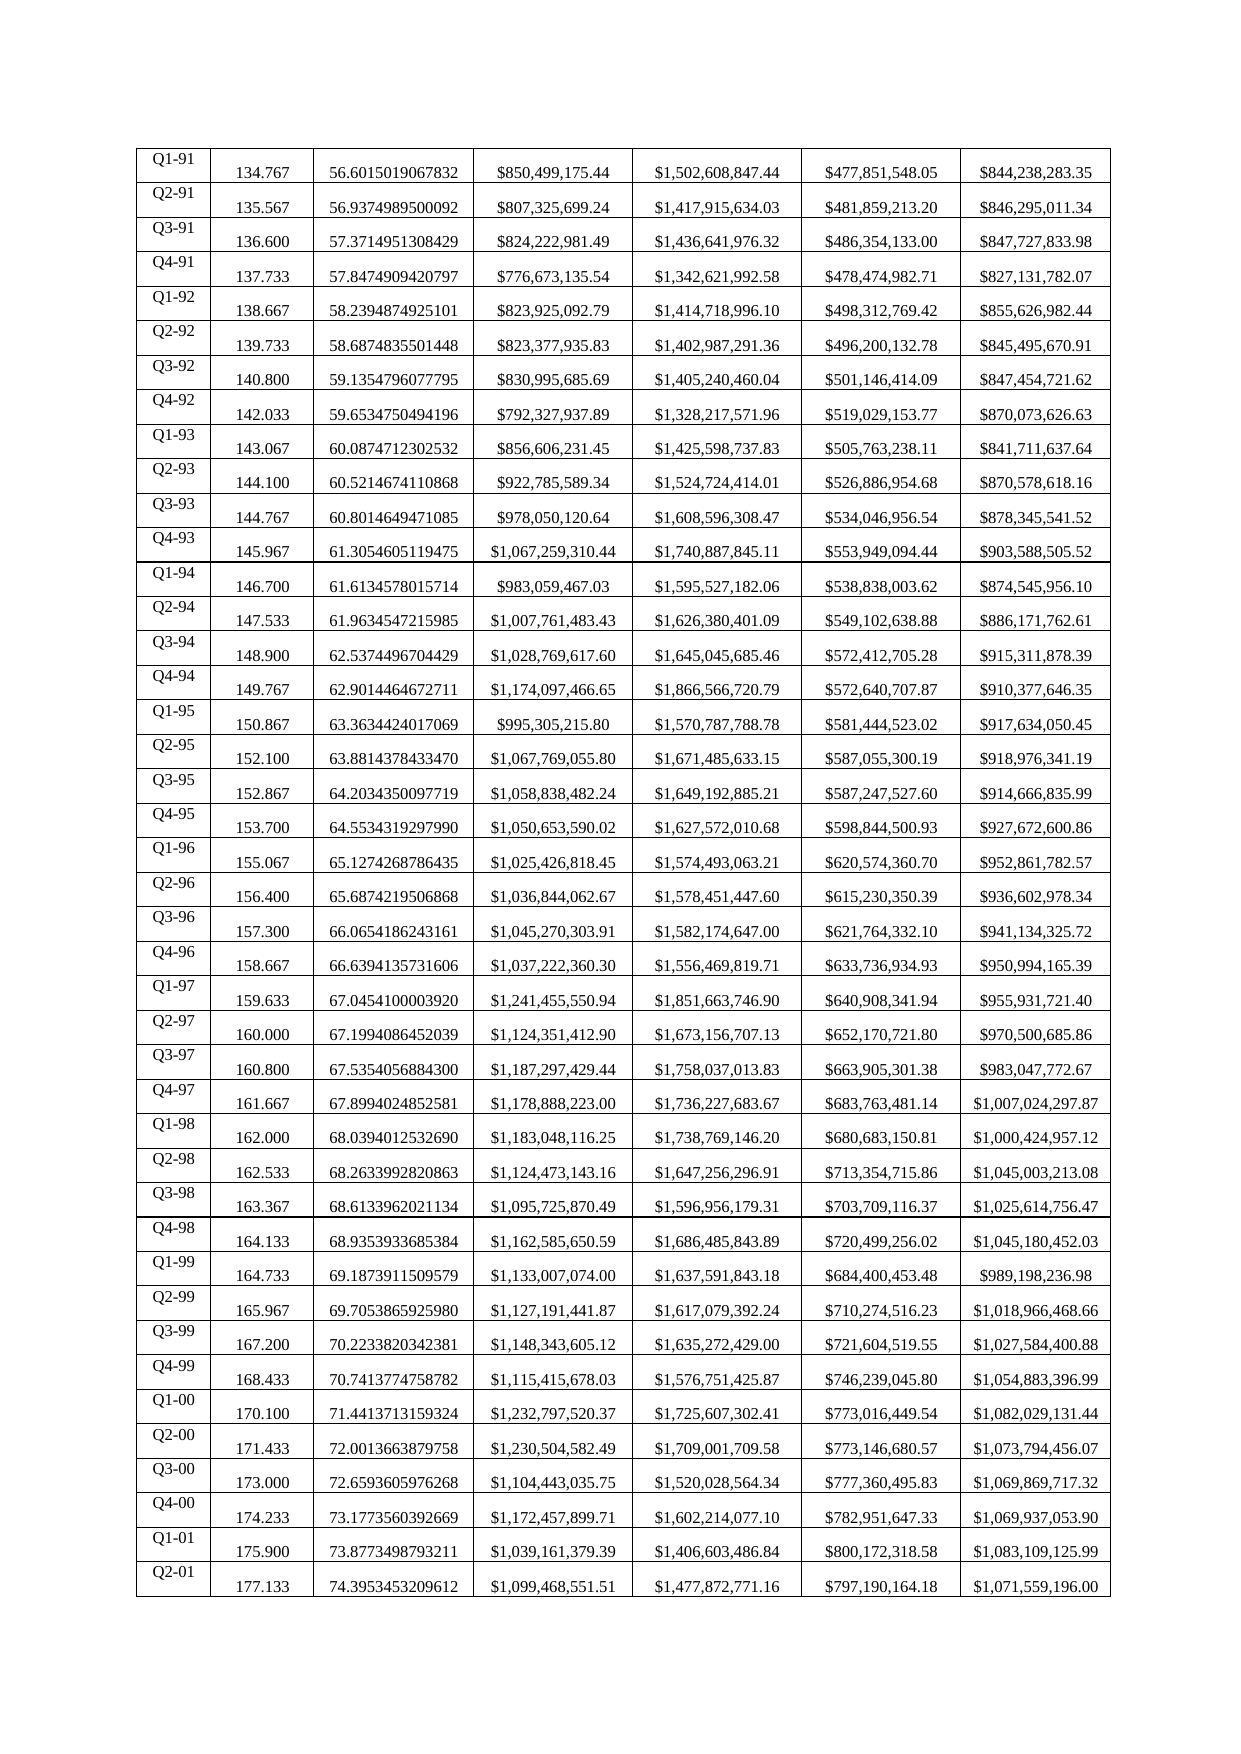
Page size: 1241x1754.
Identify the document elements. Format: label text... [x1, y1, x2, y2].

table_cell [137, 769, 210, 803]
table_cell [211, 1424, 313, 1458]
table_cell $776,673,135.54 [474, 252, 632, 286]
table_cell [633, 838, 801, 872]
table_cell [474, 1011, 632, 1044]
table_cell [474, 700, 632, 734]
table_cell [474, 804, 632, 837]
table_cell $856,606,231.45 [474, 425, 632, 458]
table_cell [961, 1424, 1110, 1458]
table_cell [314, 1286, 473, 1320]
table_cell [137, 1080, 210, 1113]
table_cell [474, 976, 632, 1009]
table_cell $841,711,637.64 [961, 425, 1110, 458]
table_cell $519,029,153.77 [802, 390, 960, 423]
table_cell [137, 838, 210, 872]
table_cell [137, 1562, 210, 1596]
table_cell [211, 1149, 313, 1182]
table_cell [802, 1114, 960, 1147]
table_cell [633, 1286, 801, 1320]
table_cell 140.800 [211, 356, 313, 389]
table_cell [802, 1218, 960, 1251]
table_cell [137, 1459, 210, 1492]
table_cell Q4-92 [137, 390, 210, 423]
table_cell $1,425,598,737.83 [633, 425, 801, 458]
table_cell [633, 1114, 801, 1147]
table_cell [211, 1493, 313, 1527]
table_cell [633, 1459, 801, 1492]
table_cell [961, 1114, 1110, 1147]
table_cell $847,727,833.98 [961, 218, 1110, 251]
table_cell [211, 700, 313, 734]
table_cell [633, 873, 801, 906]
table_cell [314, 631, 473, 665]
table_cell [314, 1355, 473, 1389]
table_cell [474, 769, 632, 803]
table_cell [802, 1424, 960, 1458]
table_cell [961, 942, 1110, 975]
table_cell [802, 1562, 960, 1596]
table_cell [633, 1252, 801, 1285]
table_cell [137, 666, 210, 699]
table_cell $496,200,132.78 [802, 321, 960, 354]
table_cell Q1-93 [137, 425, 210, 458]
table_cell $1,402,987,291.36 [633, 321, 801, 354]
table_cell Q4-93 [137, 528, 210, 561]
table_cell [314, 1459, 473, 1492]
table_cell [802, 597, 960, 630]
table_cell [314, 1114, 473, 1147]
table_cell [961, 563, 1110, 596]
table_cell 144.100 [211, 459, 313, 492]
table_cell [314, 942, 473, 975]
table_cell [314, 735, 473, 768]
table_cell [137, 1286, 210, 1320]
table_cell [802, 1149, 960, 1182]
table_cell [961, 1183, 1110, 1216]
table_cell Q1-92 [137, 287, 210, 320]
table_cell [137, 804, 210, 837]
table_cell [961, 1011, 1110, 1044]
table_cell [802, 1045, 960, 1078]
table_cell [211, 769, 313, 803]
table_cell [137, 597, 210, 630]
table_cell $792,327,937.89 [474, 390, 632, 423]
table_cell $1,608,596,308.47 [633, 494, 801, 527]
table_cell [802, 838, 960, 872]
table_cell Q1-91 [137, 149, 210, 182]
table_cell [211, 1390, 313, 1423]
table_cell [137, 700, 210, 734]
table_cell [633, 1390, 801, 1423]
table_cell 56.6015019067832 [314, 149, 473, 182]
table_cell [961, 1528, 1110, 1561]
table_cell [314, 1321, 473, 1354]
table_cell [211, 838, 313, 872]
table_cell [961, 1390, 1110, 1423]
table_cell Q3-93 [137, 494, 210, 527]
table_cell $922,785,589.34 [474, 459, 632, 492]
table_cell $1,328,217,571.96 [633, 390, 801, 423]
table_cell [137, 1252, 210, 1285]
table_cell 143.067 [211, 425, 313, 458]
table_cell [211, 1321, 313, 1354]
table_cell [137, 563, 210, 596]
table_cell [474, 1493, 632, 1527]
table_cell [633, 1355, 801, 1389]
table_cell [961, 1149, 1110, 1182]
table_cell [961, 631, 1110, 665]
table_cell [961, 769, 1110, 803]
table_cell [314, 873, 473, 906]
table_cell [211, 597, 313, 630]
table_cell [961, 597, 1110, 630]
table_cell $1,502,608,847.44 [633, 149, 801, 182]
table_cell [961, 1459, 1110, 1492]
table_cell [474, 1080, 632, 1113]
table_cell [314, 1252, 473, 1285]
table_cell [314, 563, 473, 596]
table_cell 138.667 [211, 287, 313, 320]
table_cell 60.5214674110868 [314, 459, 473, 492]
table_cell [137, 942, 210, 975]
table_cell $1,405,240,460.04 [633, 356, 801, 389]
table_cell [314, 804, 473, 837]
table_cell $534,046,956.54 [802, 494, 960, 527]
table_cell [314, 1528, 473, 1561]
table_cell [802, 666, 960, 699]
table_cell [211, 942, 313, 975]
table_cell $477,851,548.05 [802, 149, 960, 182]
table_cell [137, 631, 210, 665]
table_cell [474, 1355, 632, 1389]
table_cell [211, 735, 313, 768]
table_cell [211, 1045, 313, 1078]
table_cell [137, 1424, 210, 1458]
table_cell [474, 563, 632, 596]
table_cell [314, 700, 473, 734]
table_cell $827,131,782.07 [961, 252, 1110, 286]
table_cell $870,073,626.63 [961, 390, 1110, 423]
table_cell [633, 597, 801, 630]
table_cell $1,524,724,414.01 [633, 459, 801, 492]
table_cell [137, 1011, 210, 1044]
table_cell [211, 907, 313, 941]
table_cell $846,295,011.34 [961, 183, 1110, 217]
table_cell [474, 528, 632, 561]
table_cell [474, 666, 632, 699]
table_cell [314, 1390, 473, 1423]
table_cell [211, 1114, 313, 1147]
table_cell 60.0874712302532 [314, 425, 473, 458]
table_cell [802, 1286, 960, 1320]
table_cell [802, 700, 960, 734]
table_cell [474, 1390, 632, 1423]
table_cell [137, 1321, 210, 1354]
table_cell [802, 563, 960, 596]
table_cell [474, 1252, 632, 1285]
table_cell $878,345,541.52 [961, 494, 1110, 527]
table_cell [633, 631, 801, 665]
table_cell $498,312,769.42 [802, 287, 960, 320]
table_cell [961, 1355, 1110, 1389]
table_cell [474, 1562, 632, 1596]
table_cell $481,859,213.20 [802, 183, 960, 217]
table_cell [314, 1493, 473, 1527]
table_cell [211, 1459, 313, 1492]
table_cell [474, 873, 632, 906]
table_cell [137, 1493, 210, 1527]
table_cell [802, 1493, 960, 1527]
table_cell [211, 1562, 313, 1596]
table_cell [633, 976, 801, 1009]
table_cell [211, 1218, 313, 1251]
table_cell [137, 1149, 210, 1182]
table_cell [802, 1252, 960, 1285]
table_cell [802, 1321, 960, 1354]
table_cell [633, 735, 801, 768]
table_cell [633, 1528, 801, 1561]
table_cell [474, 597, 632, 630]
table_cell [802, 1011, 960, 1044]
table_cell $824,222,981.49 [474, 218, 632, 251]
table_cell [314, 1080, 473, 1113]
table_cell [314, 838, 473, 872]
table_cell 142.033 [211, 390, 313, 423]
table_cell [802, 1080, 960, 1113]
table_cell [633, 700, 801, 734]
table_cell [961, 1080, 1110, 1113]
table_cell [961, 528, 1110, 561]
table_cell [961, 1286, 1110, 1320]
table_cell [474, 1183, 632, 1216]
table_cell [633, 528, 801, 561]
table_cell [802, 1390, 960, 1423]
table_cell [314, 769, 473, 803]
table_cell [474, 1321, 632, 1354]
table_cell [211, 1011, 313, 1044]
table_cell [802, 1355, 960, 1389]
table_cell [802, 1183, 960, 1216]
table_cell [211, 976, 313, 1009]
table_cell $478,474,982.71 [802, 252, 960, 286]
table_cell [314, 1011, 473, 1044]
table_cell $855,626,982.44 [961, 287, 1110, 320]
table_cell 58.6874835501448 [314, 321, 473, 354]
table_cell $823,377,935.83 [474, 321, 632, 354]
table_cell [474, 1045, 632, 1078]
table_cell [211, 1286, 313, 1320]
table_cell $823,925,092.79 [474, 287, 632, 320]
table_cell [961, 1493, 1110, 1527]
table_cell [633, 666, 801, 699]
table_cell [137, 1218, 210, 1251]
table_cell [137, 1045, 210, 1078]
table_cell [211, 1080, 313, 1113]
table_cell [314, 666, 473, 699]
table_cell 144.767 [211, 494, 313, 527]
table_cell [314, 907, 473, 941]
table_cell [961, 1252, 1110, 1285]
table_cell $870,578,618.16 [961, 459, 1110, 492]
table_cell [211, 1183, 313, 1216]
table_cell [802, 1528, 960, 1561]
table_cell 59.6534750494196 [314, 390, 473, 423]
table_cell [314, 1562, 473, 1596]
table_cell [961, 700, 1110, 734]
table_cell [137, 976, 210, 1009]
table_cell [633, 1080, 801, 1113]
table_cell $850,499,175.44 [474, 149, 632, 182]
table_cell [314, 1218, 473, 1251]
table_cell $1,414,718,996.10 [633, 287, 801, 320]
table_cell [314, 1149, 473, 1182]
table_cell $978,050,120.64 [474, 494, 632, 527]
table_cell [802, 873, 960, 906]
table_cell 137.733 [211, 252, 313, 286]
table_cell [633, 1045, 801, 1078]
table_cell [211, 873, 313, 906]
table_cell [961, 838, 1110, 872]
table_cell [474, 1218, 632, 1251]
table_cell 59.1354796077795 [314, 356, 473, 389]
table_cell $486,354,133.00 [802, 218, 960, 251]
table_cell 139.733 [211, 321, 313, 354]
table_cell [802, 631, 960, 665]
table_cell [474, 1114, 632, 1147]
table_cell 57.8474909420797 [314, 252, 473, 286]
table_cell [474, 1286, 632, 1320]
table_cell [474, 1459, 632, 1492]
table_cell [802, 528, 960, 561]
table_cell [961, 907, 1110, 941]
table_cell Q2-93 [137, 459, 210, 492]
table_cell $844,238,283.35 [961, 149, 1110, 182]
table_cell 136.600 [211, 218, 313, 251]
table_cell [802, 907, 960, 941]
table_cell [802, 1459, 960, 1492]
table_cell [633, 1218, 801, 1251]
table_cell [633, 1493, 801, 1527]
table_cell 60.8014649471085 [314, 494, 473, 527]
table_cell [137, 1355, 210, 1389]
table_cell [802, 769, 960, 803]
table_cell 57.3714951308429 [314, 218, 473, 251]
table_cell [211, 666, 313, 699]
table_cell $845,495,670.91 [961, 321, 1110, 354]
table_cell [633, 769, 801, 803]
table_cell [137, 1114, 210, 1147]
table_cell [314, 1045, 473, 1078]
table_cell Q4-91 [137, 252, 210, 286]
table_cell 61.3054605119475 [314, 528, 473, 561]
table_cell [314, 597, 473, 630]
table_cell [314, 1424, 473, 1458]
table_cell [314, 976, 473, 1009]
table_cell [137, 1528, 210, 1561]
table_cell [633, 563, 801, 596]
table_cell Q3-91 [137, 218, 210, 251]
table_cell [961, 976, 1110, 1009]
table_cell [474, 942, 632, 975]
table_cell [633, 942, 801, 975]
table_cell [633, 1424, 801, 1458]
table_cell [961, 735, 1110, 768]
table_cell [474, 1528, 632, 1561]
table_cell $807,325,699.24 [474, 183, 632, 217]
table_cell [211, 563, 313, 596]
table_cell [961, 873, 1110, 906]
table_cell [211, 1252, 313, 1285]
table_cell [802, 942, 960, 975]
table_cell $1,436,641,976.32 [633, 218, 801, 251]
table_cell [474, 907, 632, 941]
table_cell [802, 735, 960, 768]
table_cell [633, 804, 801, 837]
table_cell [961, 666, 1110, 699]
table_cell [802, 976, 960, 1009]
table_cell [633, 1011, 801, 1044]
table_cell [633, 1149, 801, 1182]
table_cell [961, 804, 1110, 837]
table_cell 145.967 [211, 528, 313, 561]
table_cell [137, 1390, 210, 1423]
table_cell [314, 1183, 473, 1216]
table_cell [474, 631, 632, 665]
table_cell $830,995,685.69 [474, 356, 632, 389]
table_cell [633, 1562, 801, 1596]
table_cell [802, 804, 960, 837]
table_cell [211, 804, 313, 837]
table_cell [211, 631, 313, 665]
table_cell 58.2394874925101 [314, 287, 473, 320]
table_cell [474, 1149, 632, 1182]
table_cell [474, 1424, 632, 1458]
table_cell $847,454,721.62 [961, 356, 1110, 389]
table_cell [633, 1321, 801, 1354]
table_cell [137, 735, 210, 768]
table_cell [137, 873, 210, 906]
table_cell $501,146,414.09 [802, 356, 960, 389]
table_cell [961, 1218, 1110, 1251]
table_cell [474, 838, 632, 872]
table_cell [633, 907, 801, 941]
table_cell $526,886,954.68 [802, 459, 960, 492]
table_cell 134.767 [211, 149, 313, 182]
table_cell Q2-92 [137, 321, 210, 354]
table_cell $1,342,621,992.58 [633, 252, 801, 286]
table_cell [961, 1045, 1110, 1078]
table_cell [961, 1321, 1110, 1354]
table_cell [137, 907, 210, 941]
table_cell $1,417,915,634.03 [633, 183, 801, 217]
table_cell Q3-92 [137, 356, 210, 389]
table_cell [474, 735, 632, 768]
table_cell 135.567 [211, 183, 313, 217]
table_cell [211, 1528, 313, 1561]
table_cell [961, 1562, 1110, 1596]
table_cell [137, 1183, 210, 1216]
table_cell $505,763,238.11 [802, 425, 960, 458]
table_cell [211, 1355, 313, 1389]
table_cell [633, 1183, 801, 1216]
table_cell Q2-91 [137, 183, 210, 217]
table_cell 56.9374989500092 [314, 183, 473, 217]
